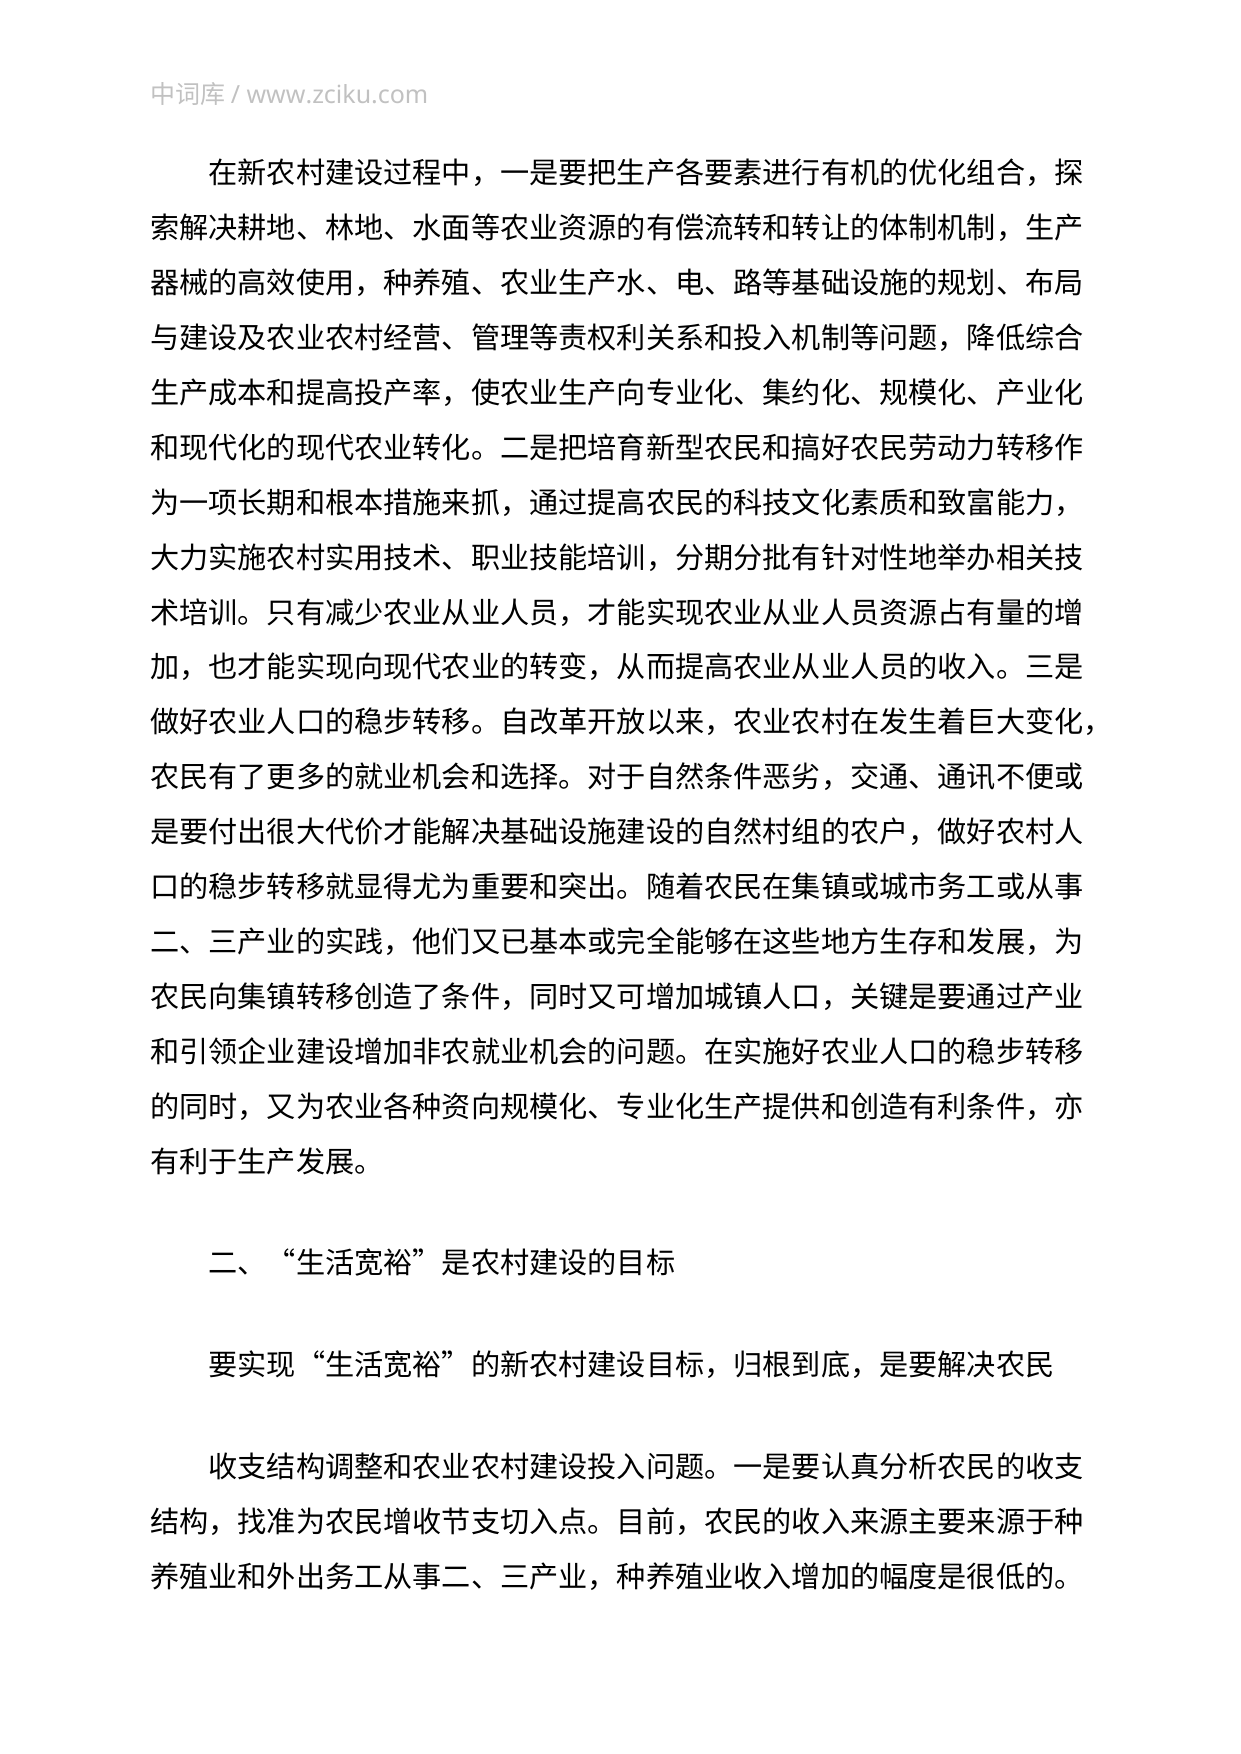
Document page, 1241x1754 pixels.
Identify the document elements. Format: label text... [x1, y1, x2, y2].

text 要实现“生活宽裕”的新农村建设目标，归根到底，是要解决农民 [150, 1342, 1090, 1384]
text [150, 1443, 1090, 1596]
text 二、“生活宽裕”是农村建设的目标 [150, 1240, 1090, 1282]
text 在新农村建设过程中，一是要把生产各要素进行有机的优化组合，探索解决耕地、林地、水面等农业资源的有偿流转和转让的体制机制，生产器械的高效使用，种养殖、农业生产水、电、路等基础设施的规划、布局与建设及农业农村经营、管理等责权利关系和投入机制等问题，降低综合生产成本和提高投产率，使农业生产向专业化、集约化、规模化、产业化和现代化的现代农业转化。二是把培育新型农民和搞好农民劳动力转移作为一项长期和根本措施来抓，通过提高农民的科技文化素质和致富能力，大力实施农村实用技术、职业技能培训，分期分批有针对性地举办相关技术培训。只有减少农业从业人员，才能实现农业从业人员资源占有量的增加，也才能实现向现代农业的转变，从而提高农业从业人员的收入。三是做好农业人口的稳步转移。自改革开放以来，农业农村在发生着巨大变化，农民有了更多的就业机会和选择。对于自然条件恶劣，交通、通讯不便或是要付出很大代价才能解决基础设施建设的自然村组的农户，做好农村人口的稳步转移就显得尤为重要和突出。随着农民在集镇或城市务工或从事二、三产业的实践，他们又已基本或完全能够在这些地方生存和发展，为农民向集镇转移创造了条件，同时又可增加城镇人口，关键是要通过产业和引领企业建设增加非农就业机会的问题。在实施好农业人口的稳步转移的同时，又为农业各种资向规模化、专业化生产提供和创造有利条件，亦有利于生产发展。 [150, 150, 1090, 1180]
